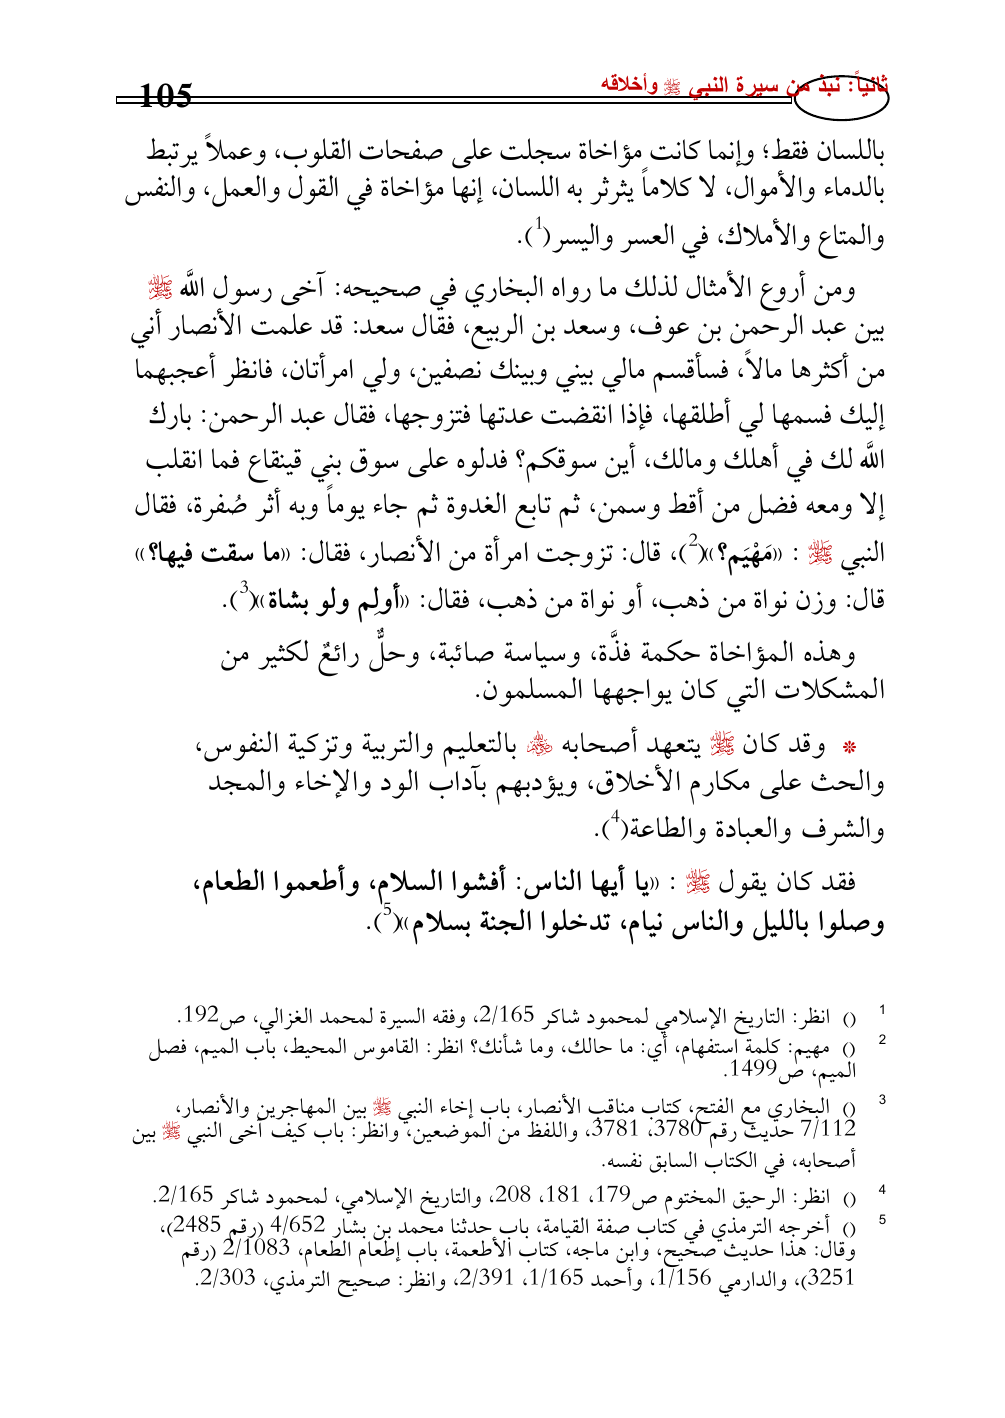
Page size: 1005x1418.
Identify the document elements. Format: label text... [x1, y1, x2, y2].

text ومن أروع الأمثال لذلك ما رواه البخاري في صحيحه: آخى رسول اللَّه بين عبد الرحمن بن عوف، وسعد بن الربيع، فقال سعد: قد علمت الأنصار أني من أكثرها مالاً، فسأقسم مالي بيني وبينك نصفين، ولي امرأتان، فانظر أعجبهما إليك فسمها لي أطلقها، فإذا انقضت عدتها فتزوجها، فقال عبد الرحمن: بارك اللَّه لك في أهلك ومالك، أين سوقكم؟ فدلوه على سوق بني قينقاع فما انقلب إلا ومعه فضل من أقط وسمن، ثم تابع الغدوة ثم جاء يوماً وبه أثر صُفرة، فقال النبي : «مَهْيَم؟»()، قال: تزوجت امرأة من الأنصار، فقال: «ما سقت فيها؟» قال: وزن نواة من ذهب، أو نواة من ذهب، فقال: «أولِم ولو بشاة»(). [118, 261, 886, 625]
text * وقد كان يتعهد أصحابه بالتعليم والتربية وتزكية النفوس، والحث على مكارم الأخلاق، ويؤدبهم بآداب الود والإخاء والمجد والشرف والعبادة والطاعة(). [118, 715, 886, 854]
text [118, 124, 886, 261]
text وهذه المؤاخاة حكمة فذَّة، وسياسة صائبة، وحلٌّ رائعٌ لكثير من المشكلات التي كان يواجهها المسلمون. [118, 625, 886, 715]
text فقد كان يقول : «يا أيها الناس: أفشوا السلام، وأطعموا الطعام، وصلوا بالليل والناس نيام، تدخلوا الجنة بسلام»(). [118, 854, 886, 947]
